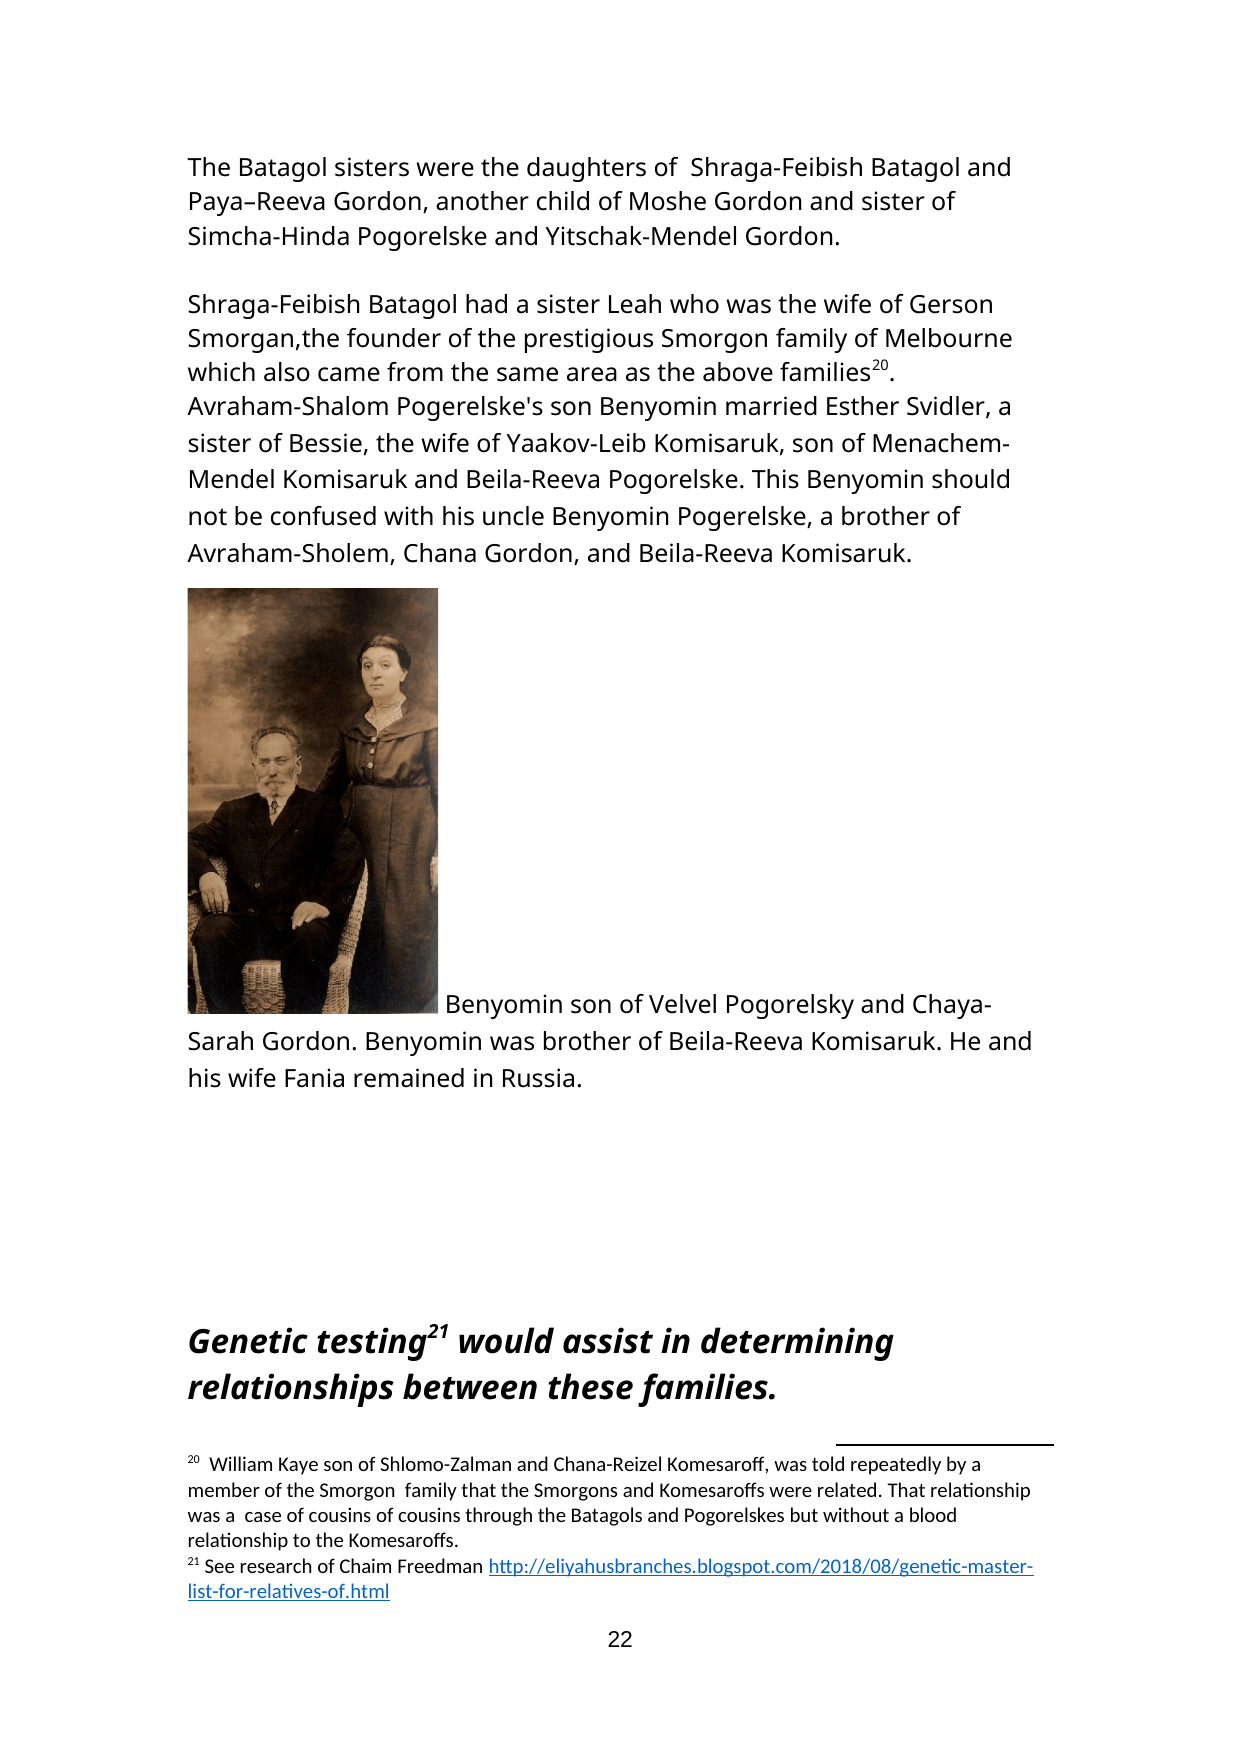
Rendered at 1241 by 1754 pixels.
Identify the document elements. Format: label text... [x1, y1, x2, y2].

picture [187, 588, 439, 1014]
text Shraga-Feibish Batagol had a sister Leah who was the wife of Gerson Smorgan,the founder of the prestigious Smorgon family of Melbourne which also came from the same area as the above families. [187, 286, 1053, 388]
text Avraham-Shalom Pogerelske's son Benyomin married Esther Svidler, a sister of Bessie, the wife of Yaakov-Leib Komisaruk, son of Menachem-Mendel Komisaruk and Beila-Reeva Pogorelske. This Benyomin should not be confused with his uncle Benyomin Pogerelske, a brother of Avraham-Sholem, Chana Gordon, and Beila-Reeva Komisaruk. [187, 388, 1053, 569]
text The Batagol sisters were the daughters of Shraga-Feibish Batagol and Paya–Reeva Gordon, another child of Moshe Gordon and sister of Simcha-Hinda Pogorelske and Yitschak-Mendel Gordon. [187, 150, 1053, 252]
text Genetic testing would assist in determining relationships between these families. [187, 1318, 1053, 1409]
text Benyomin son of Velvel Pogorelsky and Chaya-Sarah Gordon. Benyomin was brother of Beila-Reeva Komisaruk. He and his wife Fania remained in Russia. [187, 589, 1053, 1094]
